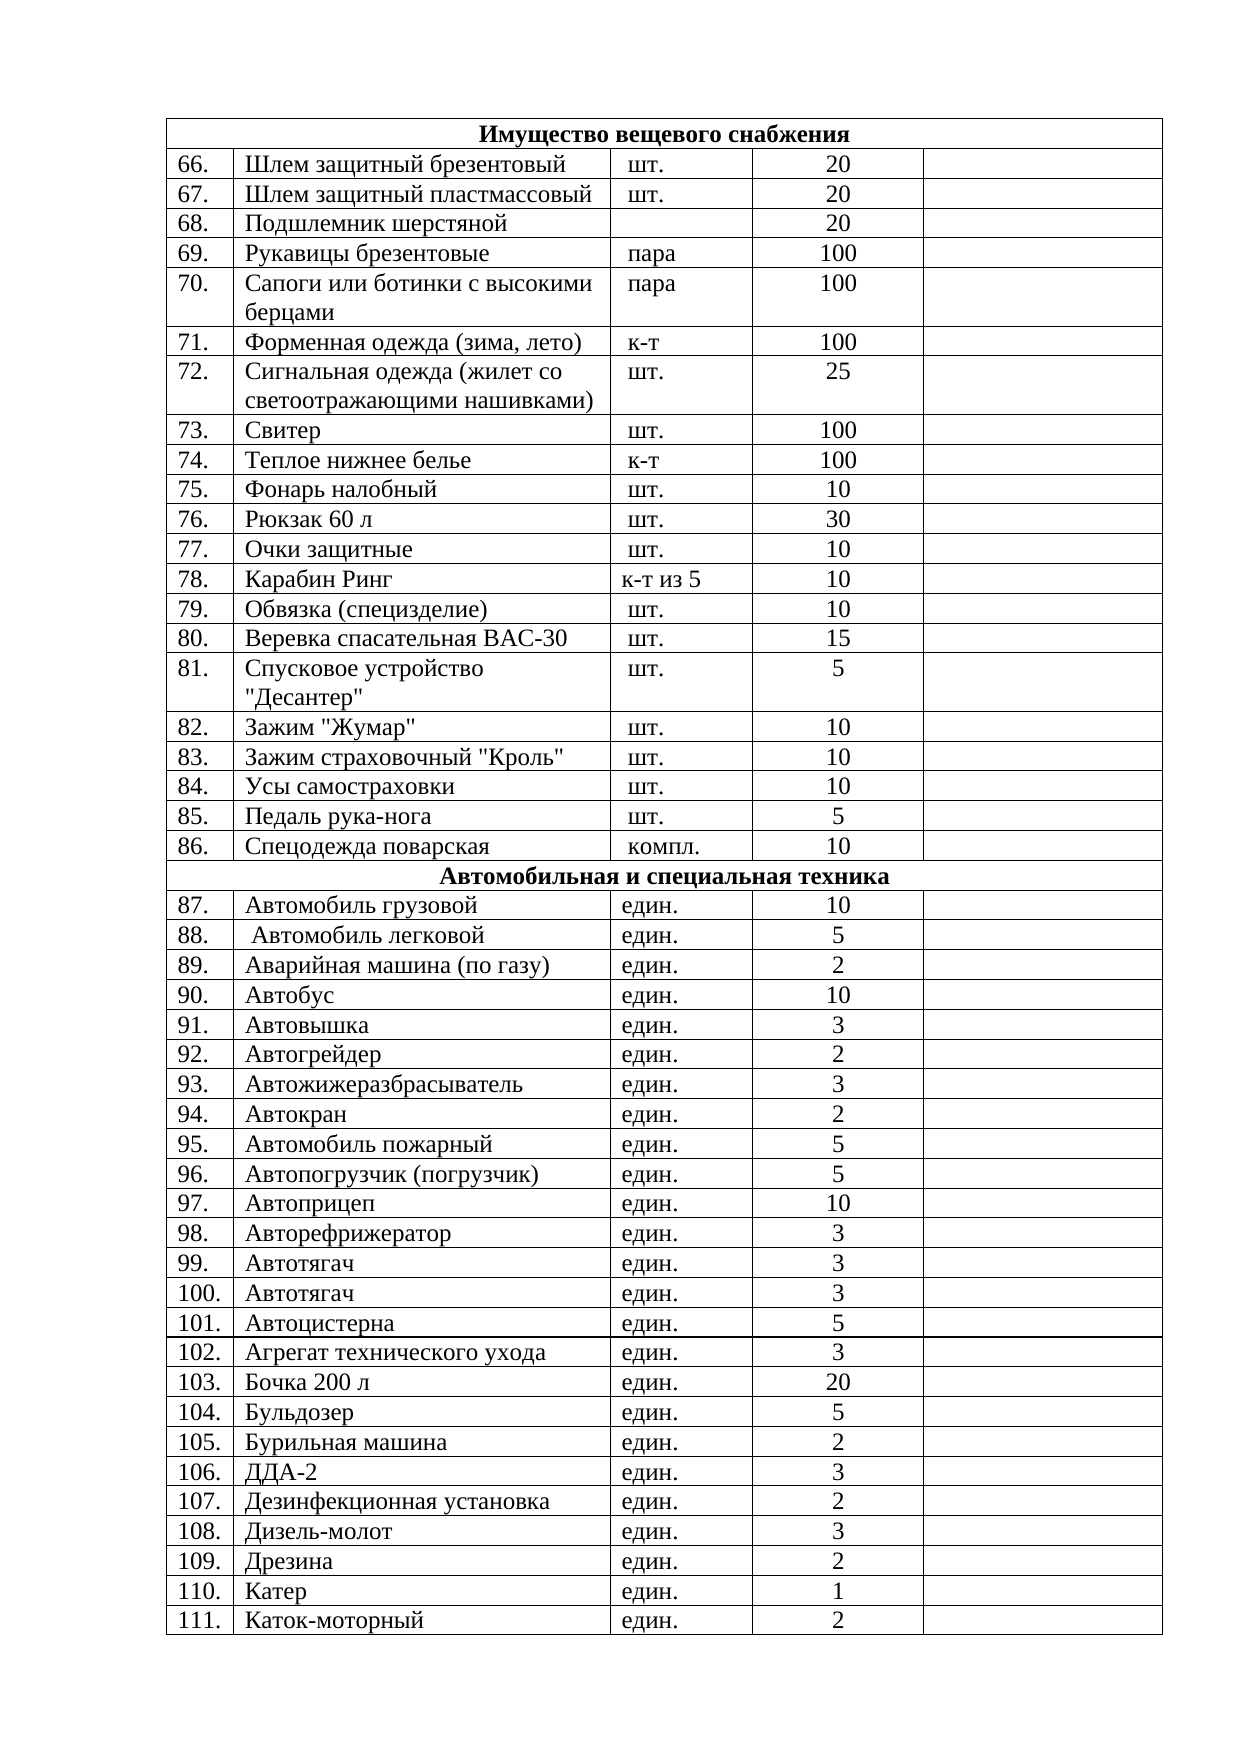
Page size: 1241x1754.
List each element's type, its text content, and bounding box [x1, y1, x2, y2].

table_cell [924, 1338, 1162, 1366]
table_cell един. [611, 1248, 752, 1277]
table_cell [924, 1427, 1162, 1456]
table_cell [924, 1248, 1162, 1277]
table_cell Дрезина [234, 1546, 610, 1575]
table_cell Автовышка [234, 1010, 610, 1038]
table_cell [924, 1457, 1162, 1485]
table_cell 2 [753, 950, 923, 979]
table_cell един. [611, 1218, 752, 1247]
table_cell [924, 1278, 1162, 1307]
table_cell [167, 504, 233, 533]
table_cell 1 [753, 1576, 923, 1604]
table_cell [167, 1606, 233, 1634]
table_cell Шлем защитный брезентовый [234, 149, 610, 178]
table_cell [167, 594, 233, 622]
table_cell 20 [753, 1367, 923, 1396]
table_cell [167, 179, 233, 207]
table_cell к-т [611, 327, 752, 355]
table_cell 5 [753, 801, 923, 830]
table_cell [167, 624, 233, 652]
table_cell един. [611, 1069, 752, 1098]
table_cell 2 [753, 1099, 923, 1128]
table_cell един. [611, 1040, 752, 1068]
table_cell един. [611, 1457, 752, 1485]
table_cell [167, 1338, 233, 1366]
table_cell Бурильная машина [234, 1427, 610, 1456]
table_cell [924, 564, 1162, 593]
table_cell Бульдозер [234, 1397, 610, 1426]
table_cell един. [611, 1010, 752, 1038]
table_cell [167, 1367, 233, 1396]
table_cell [924, 1218, 1162, 1247]
table_cell [167, 1516, 233, 1545]
table_cell [167, 1099, 233, 1128]
table_cell Автомобиль грузовой [234, 891, 610, 919]
table_cell [167, 1248, 233, 1277]
table_cell Педаль рука-нога [234, 801, 610, 830]
table_cell [167, 209, 233, 237]
table_cell 100 [753, 268, 923, 326]
table_cell [924, 1516, 1162, 1545]
table_cell [924, 445, 1162, 473]
table_cell [167, 327, 233, 355]
table_cell 3 [753, 1338, 923, 1366]
table_cell [924, 624, 1162, 652]
table_cell един. [611, 1516, 752, 1545]
table_cell 20 [753, 149, 923, 178]
table_cell Автомобиль пожарный [234, 1129, 610, 1158]
table_cell [924, 1189, 1162, 1217]
table_cell [167, 1189, 233, 1217]
table_cell 3 [753, 1278, 923, 1307]
table_cell 10 [753, 891, 923, 919]
table_cell [924, 1486, 1162, 1515]
table_cell Автопогрузчик (погрузчик) [234, 1159, 610, 1187]
table_cell Спецодежда поварская [234, 831, 610, 860]
table_cell 25 [753, 356, 923, 414]
table_cell един. [611, 1278, 752, 1307]
table_cell [167, 534, 233, 563]
table_cell к-т [611, 445, 752, 473]
table_cell [167, 415, 233, 444]
table_cell шт. [611, 594, 752, 622]
table_cell [167, 1159, 233, 1187]
table_cell един. [611, 891, 752, 919]
table_cell 3 [753, 1248, 923, 1277]
table_cell ДДА-2 [234, 1457, 610, 1485]
table_cell един. [611, 1576, 752, 1604]
table_cell [924, 594, 1162, 622]
table_cell 10 [753, 1189, 923, 1217]
table_cell [924, 1576, 1162, 1604]
table_cell [924, 1040, 1162, 1068]
table_cell Свитер [234, 415, 610, 444]
table_cell Зажим "Жумар" [234, 712, 610, 741]
table_cell 20 [753, 209, 923, 237]
table_cell компл. [611, 831, 752, 860]
table_cell Карабин Ринг [234, 564, 610, 593]
table_cell шт. [611, 475, 752, 503]
table_cell Автотягач [234, 1248, 610, 1277]
table_cell [924, 209, 1162, 237]
table_cell [167, 1457, 233, 1485]
table_cell [924, 415, 1162, 444]
table_cell шт. [611, 356, 752, 414]
table_cell шт. [611, 712, 752, 741]
table_cell 10 [753, 831, 923, 860]
table_cell [924, 238, 1162, 267]
table_cell [167, 771, 233, 800]
table_cell 2 [753, 1606, 923, 1634]
table_cell Автотягач [234, 1278, 610, 1307]
table_cell Теплое нижнее белье [234, 445, 610, 473]
table_cell Зажим страховочный "Кроль" [234, 742, 610, 770]
table_cell шт. [611, 624, 752, 652]
table_cell Автоприцеп [234, 1189, 610, 1217]
table_cell един. [611, 980, 752, 1009]
table_cell [167, 1546, 233, 1575]
table_cell един. [611, 1427, 752, 1456]
table_cell 5 [753, 920, 923, 949]
table_cell [167, 238, 233, 267]
table_cell един. [611, 1308, 752, 1336]
table_cell [924, 742, 1162, 770]
table_cell [924, 831, 1162, 860]
table_cell [167, 742, 233, 770]
table_cell Рюкзак [234, 504, 610, 533]
table_cell Шлем защитный пластмассовый [234, 179, 610, 207]
table_cell един. [611, 1367, 752, 1396]
table_cell 10 [753, 771, 923, 800]
table_cell Спусковое устройство "Десантер" [234, 653, 610, 711]
table_cell един. [611, 1099, 752, 1128]
table_cell Сапоги или ботинки с высокими берцами [234, 268, 610, 326]
table_cell [167, 950, 233, 979]
table_cell Авторефрижератор [234, 1218, 610, 1247]
table_cell [924, 891, 1162, 919]
table_cell [924, 149, 1162, 178]
table_cell [167, 980, 233, 1009]
table_cell 2 [753, 1427, 923, 1456]
table_cell Рукавицы брезентовые [234, 238, 610, 267]
table_cell Фонарь налобный [234, 475, 610, 503]
table_cell Очки защитные [234, 534, 610, 563]
table_cell [167, 712, 233, 741]
table_cell шт. [611, 504, 752, 533]
table_cell един. [611, 1546, 752, 1575]
table_cell [167, 1427, 233, 1456]
table_cell [167, 149, 233, 178]
table_cell [611, 209, 752, 237]
table_cell един. [611, 1606, 752, 1634]
table_cell [167, 1308, 233, 1336]
table_cell 10 [753, 594, 923, 622]
table_cell Автомобиль легковой [234, 920, 610, 949]
table_cell един. [611, 1486, 752, 1515]
table_cell [924, 504, 1162, 533]
table_cell [924, 1069, 1162, 1098]
table_cell [167, 1040, 233, 1068]
table_cell Автоцистерна [234, 1308, 610, 1336]
table_cell [924, 356, 1162, 414]
table_cell Автокран [234, 1099, 610, 1128]
table_cell [924, 1546, 1162, 1575]
table_cell Дизель-молот [234, 1516, 610, 1545]
table_cell [167, 1129, 233, 1158]
table_cell шт. [611, 801, 752, 830]
table_cell [924, 980, 1162, 1009]
table_cell 100 [753, 238, 923, 267]
table_cell 30 [753, 504, 923, 533]
table_cell 2 [753, 1486, 923, 1515]
table_cell Сигнальная одежда (жилет со светоотражающими нашивками) [234, 356, 610, 414]
table_cell Автожижеразбрасыватель [234, 1069, 610, 1098]
table_cell [167, 653, 233, 711]
table_cell един. [611, 1159, 752, 1187]
table_cell [924, 1397, 1162, 1426]
table_cell 15 [753, 624, 923, 652]
table_cell шт. [611, 534, 752, 563]
table_cell Автогрейдер [234, 1040, 610, 1068]
table_cell 3 [753, 1069, 923, 1098]
table_cell [924, 268, 1162, 326]
table_cell [924, 1367, 1162, 1396]
table_cell [167, 1486, 233, 1515]
table_cell Веревка спасательная ВАС-30 [234, 624, 610, 652]
table_cell [167, 445, 233, 473]
table_cell [167, 1576, 233, 1604]
table_cell 5 [753, 653, 923, 711]
table_cell [924, 1010, 1162, 1038]
table_cell [167, 831, 233, 860]
table_cell 3 [753, 1457, 923, 1485]
table_cell Аварийная машина (по газу) [234, 950, 610, 979]
table_cell [167, 1010, 233, 1038]
table_cell един. [611, 1189, 752, 1217]
table_cell [167, 1278, 233, 1307]
table_cell Дезинфекционная установка [234, 1486, 610, 1515]
table_cell [167, 891, 233, 919]
table_cell [924, 1129, 1162, 1158]
table_cell [167, 920, 233, 949]
table_cell един. [611, 920, 752, 949]
table_cell 10 [753, 564, 923, 593]
table_cell Бочка [234, 1367, 610, 1396]
table_cell Имущество вещевого снабжения [167, 119, 1162, 148]
table_cell [167, 1069, 233, 1098]
table_cell [924, 712, 1162, 741]
table_cell Усы самостраховки [234, 771, 610, 800]
table_cell Каток-моторный [234, 1606, 610, 1634]
table_cell 10 [753, 475, 923, 503]
table_cell [924, 801, 1162, 830]
table_cell един. [611, 1129, 752, 1158]
table_cell Агрегат технического ухода [234, 1338, 610, 1366]
table_cell 100 [753, 327, 923, 355]
table_cell шт. [611, 179, 752, 207]
table_cell [924, 771, 1162, 800]
table_cell 3 [753, 1516, 923, 1545]
table_cell [924, 475, 1162, 503]
table_cell [924, 920, 1162, 949]
table_cell шт. [611, 653, 752, 711]
table_cell 5 [753, 1159, 923, 1187]
table_cell шт. [611, 771, 752, 800]
table_cell 3 [753, 1218, 923, 1247]
table_cell [924, 950, 1162, 979]
table_cell шт. [611, 149, 752, 178]
table_cell [924, 1308, 1162, 1336]
table_cell [924, 1099, 1162, 1128]
table_cell Автобус [234, 980, 610, 1009]
table_cell 10 [753, 742, 923, 770]
table_cell к-т из 5 [611, 564, 752, 593]
table_cell 20 [753, 179, 923, 207]
table_cell 5 [753, 1129, 923, 1158]
table_cell 100 [753, 415, 923, 444]
table_cell 5 [753, 1397, 923, 1426]
table_cell 10 [753, 712, 923, 741]
table_cell Форменная одежда (зима, лето) [234, 327, 610, 355]
table_cell шт. [611, 742, 752, 770]
table_cell [167, 801, 233, 830]
table_cell Автомобильная и специальная техника [167, 861, 1162, 889]
table_cell 2 [753, 1040, 923, 1068]
table_cell Катер [234, 1576, 610, 1604]
table_cell [167, 356, 233, 414]
table_cell шт. [611, 415, 752, 444]
table_cell [924, 1606, 1162, 1634]
table_cell един. [611, 1338, 752, 1366]
table_cell Подшлемник шерстяной [234, 209, 610, 237]
table_cell 5 [753, 1308, 923, 1336]
table_cell [924, 1159, 1162, 1187]
table_cell [924, 327, 1162, 355]
table_cell [167, 1397, 233, 1426]
table_cell пара [611, 238, 752, 267]
table_cell [167, 564, 233, 593]
table_cell Обвязка (специзделие) [234, 594, 610, 622]
table_cell [924, 534, 1162, 563]
table_cell 100 [753, 445, 923, 473]
table_cell един. [611, 1397, 752, 1426]
table_cell [924, 653, 1162, 711]
table_cell 10 [753, 980, 923, 1009]
table_cell [167, 475, 233, 503]
table_cell 3 [753, 1010, 923, 1038]
table_cell 10 [753, 534, 923, 563]
table_cell [924, 179, 1162, 207]
table_cell пара [611, 268, 752, 326]
table_cell [167, 268, 233, 326]
table_cell 2 [753, 1546, 923, 1575]
table_cell един. [611, 950, 752, 979]
table_cell [167, 1218, 233, 1247]
